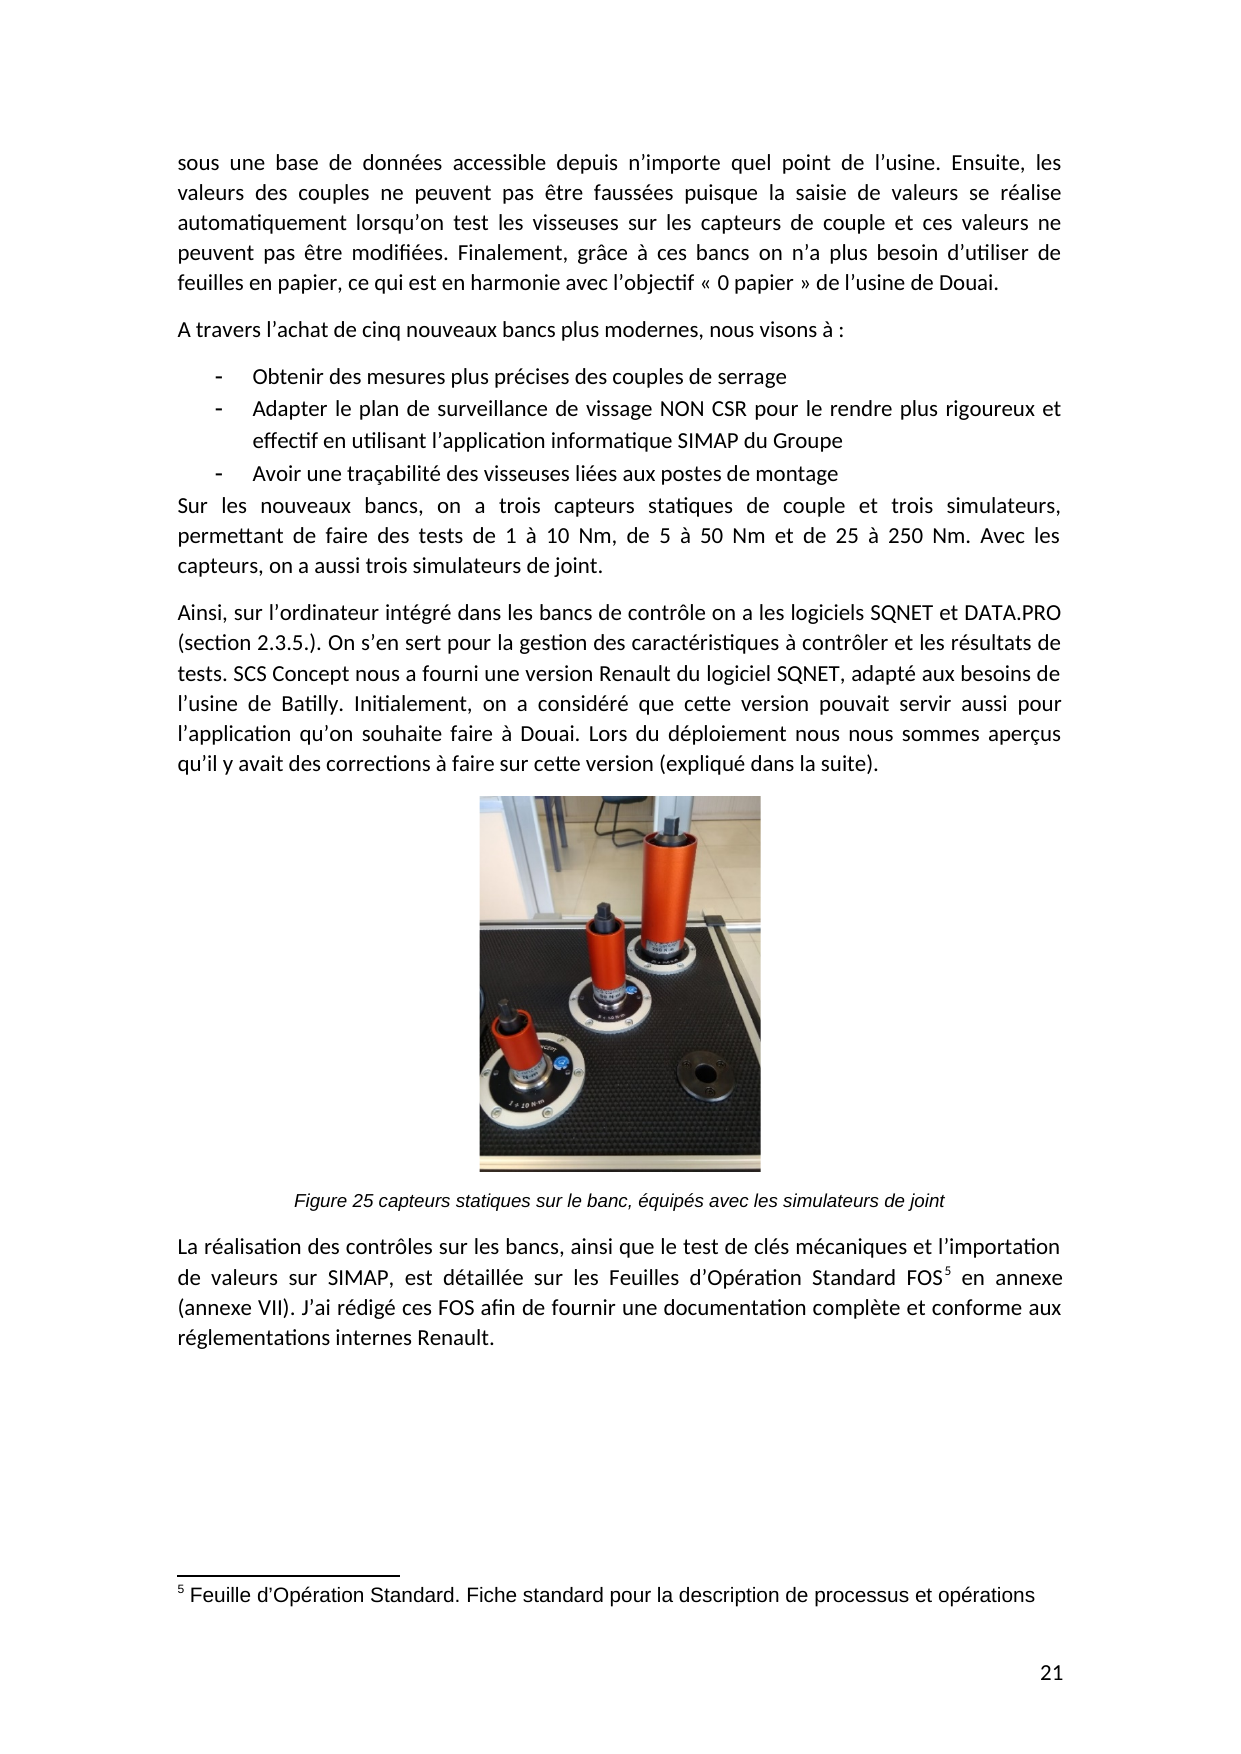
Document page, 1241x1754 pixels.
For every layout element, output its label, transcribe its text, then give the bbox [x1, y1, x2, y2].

list Avoir une traçabilité des visseuses liées aux postes de montage [215, 459, 1063, 487]
text Sur les nouveaux bancs, on a trois capteurs statiques de couple et trois simulateurs, permettant de faire des tests de 1 à 10 Nm, de 5 à 50 Nm et de 25 à 250 Nm. Avec les capteurs, on a aussi trois simulateurs de joint. [177, 491, 1063, 579]
text Figure 25 capteurs statiques sur le banc, équipés avec les simulateurs de joint [177, 1190, 1063, 1212]
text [177, 148, 1063, 296]
list Obtenir des mesures plus précises des couples de serrage [215, 362, 1063, 390]
text A travers l’achat de cinq nouveaux bancs plus modernes, nous visons à : [177, 315, 1063, 343]
picture [479, 796, 761, 1172]
text La réalisation des contrôles sur les bancs, ainsi que le test de clés mécaniques et l’importation de valeurs sur SIMAP, est détaillée sur les Feuilles d’Opération Standard FOS en annexe (annexe VII). J’ai rédigé ces FOS afin de fournir une documentation complète et conforme aux réglementations internes Renault. [177, 1232, 1063, 1351]
text Ainsi, sur l’ordinateur intégré dans les bancs de contrôle on a les logiciels SQNET et DATA.PRO (section 2.3.5.). On s’en sert pour la gestion des caractéristiques à contrôler et les résultats de tests. SCS Concept nous a fourni une version Renault du logiciel SQNET, adapté aux besoins de l’usine de Batilly. Initialement, on a considéré que cette version pouvait servir aussi pour l’application qu’on souhaite faire à Douai. Lors du déploiement nous nous sommes aperçus qu’il y avait des corrections à faire sur cette version (expliqué dans la suite). [177, 598, 1063, 777]
list Adapter le plan de surveillance de vissage NON CSR pour le rendre plus rigoureux et effectif en utilisant l’application informatique SIMAP du Groupe [215, 394, 1063, 454]
